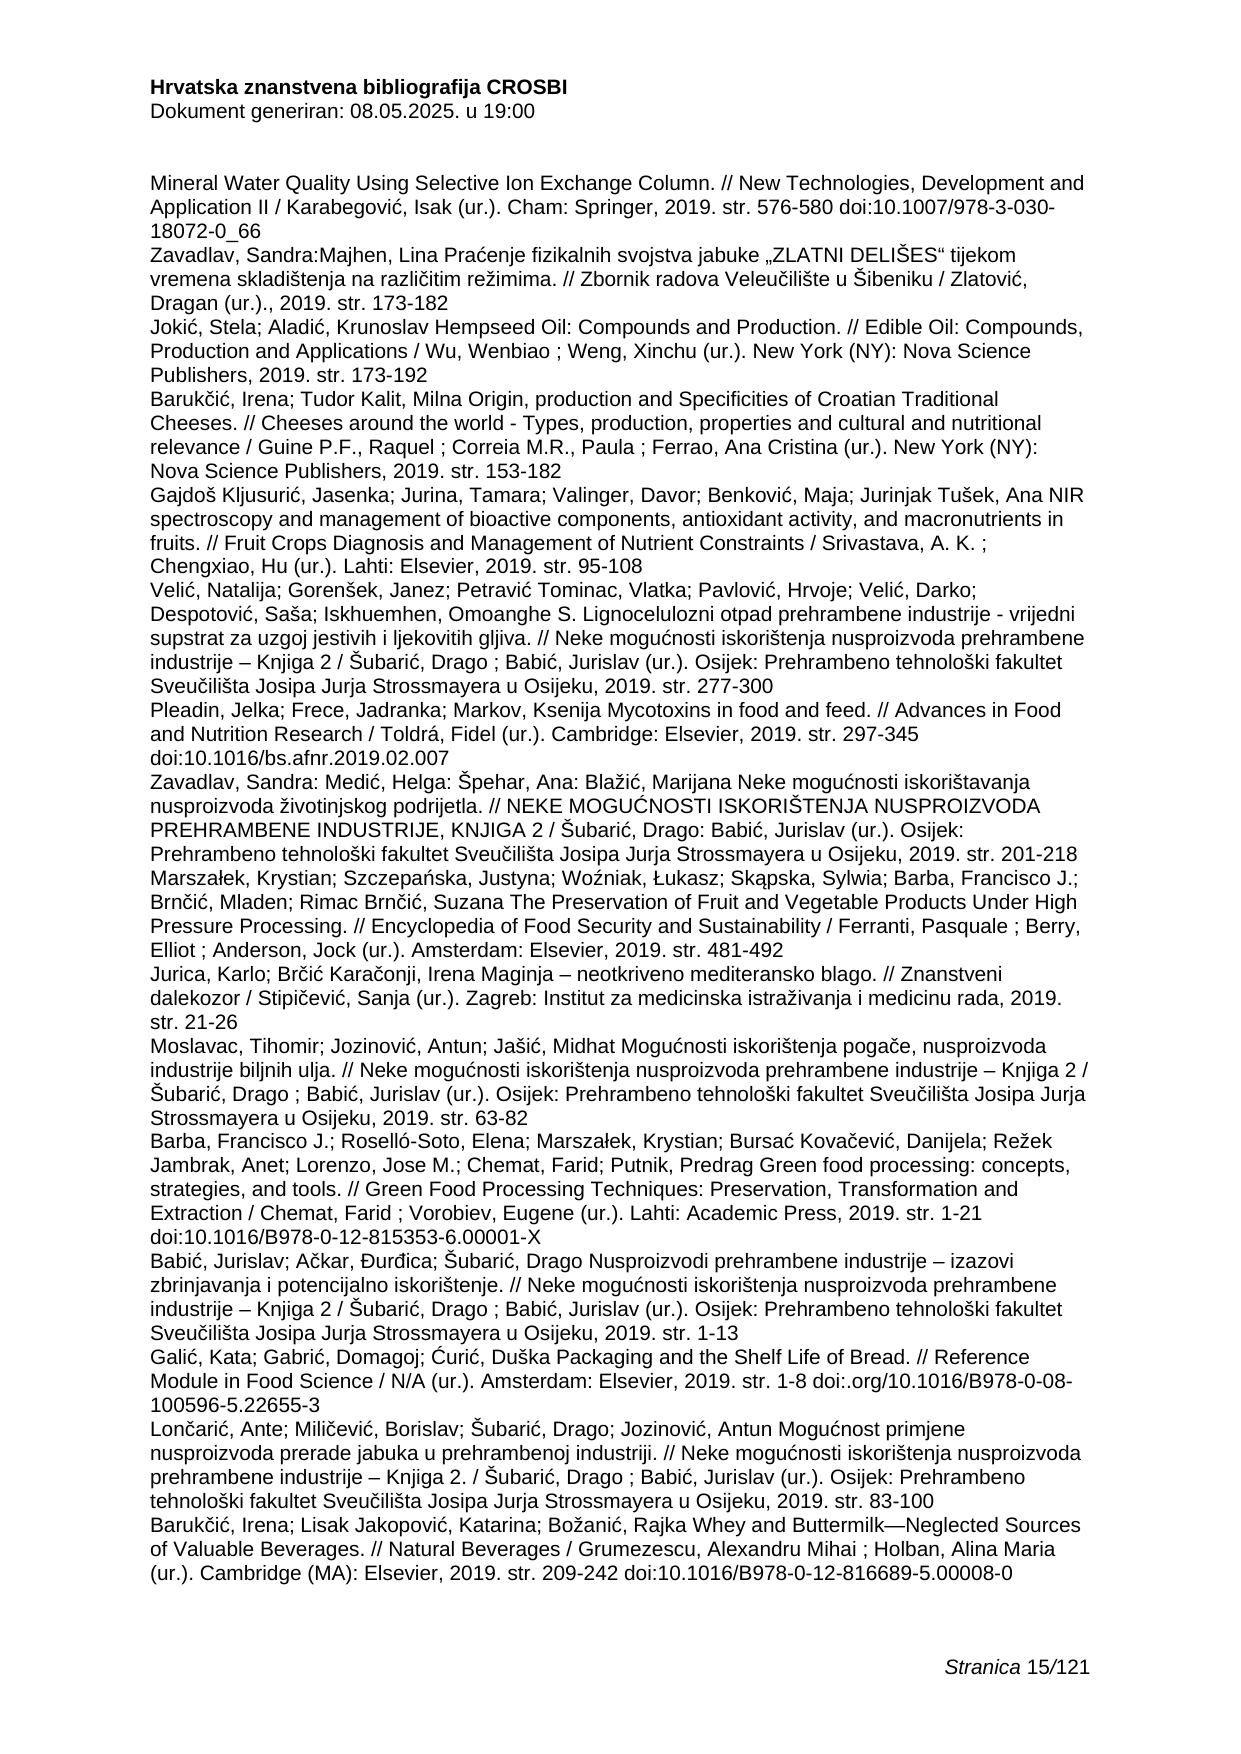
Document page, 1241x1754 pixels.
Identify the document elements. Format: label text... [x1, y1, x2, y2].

text Babić, Jurislav; Ačkar, Đurđica; Šubarić, Drago [150, 1249, 1090, 1345]
text Jurica, Karlo; Brčić Karačonji, Irena [150, 962, 1090, 1033]
text Zavadlav, Sandra: Medić, Helga: Špehar, Ana: Blažić, Marijana [150, 770, 1090, 866]
text Velić, Natalija; Gorenšek, Janez; Petravić Tominac, Vlatka; Pavlović, Hrvoje; Velić, Darko; Despotović, Saša; Iskhuemhen, Omoanghe S. [150, 578, 1090, 698]
text Gajdoš Kljusurić, Jasenka; Jurina, Tamara; Valinger, Davor; Benković, Maja; Jurinjak Tušek, Ana [150, 482, 1090, 578]
text Moslavac, Tihomir; Jozinović, Antun; Jašić, Midhat [150, 1033, 1090, 1129]
text Marszałek, Krystian; Szczepańska, Justyna; Woźniak, Łukasz; Skąpska, Sylwia; Barba, Francisco J.; Brnčić, Mladen; Rimac Brnčić, Suzana [150, 866, 1090, 962]
text Pleadin, Jelka; Frece, Jadranka; Markov, Ksenija [150, 698, 1090, 770]
text Lončarić, Ante; Miličević, Borislav; Šubarić, Drago; Jozinović, Antun [150, 1417, 1090, 1513]
text Galić, Kata; Gabrić, Domagoj; Ćurić, Duška [150, 1345, 1090, 1417]
text Barba, Francisco J.; Roselló-Soto, Elena; Marszałek, Krystian; Bursać Kovačević, Danijela; Režek Jambrak, Anet; Lorenzo, Jose M.; Chemat, Farid; Putnik, Predrag [150, 1129, 1090, 1249]
text Jokić, Stela; Aladić, Krunoslav [150, 315, 1090, 387]
text Zavadlav, Sandra:Majhen, Lina [150, 243, 1090, 315]
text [150, 171, 1090, 243]
text Barukčić, Irena; Tudor Kalit, Milna [150, 387, 1090, 482]
text Barukčić, Irena; Lisak Jakopović, Katarina; Božanić, Rajka [150, 1513, 1090, 1584]
